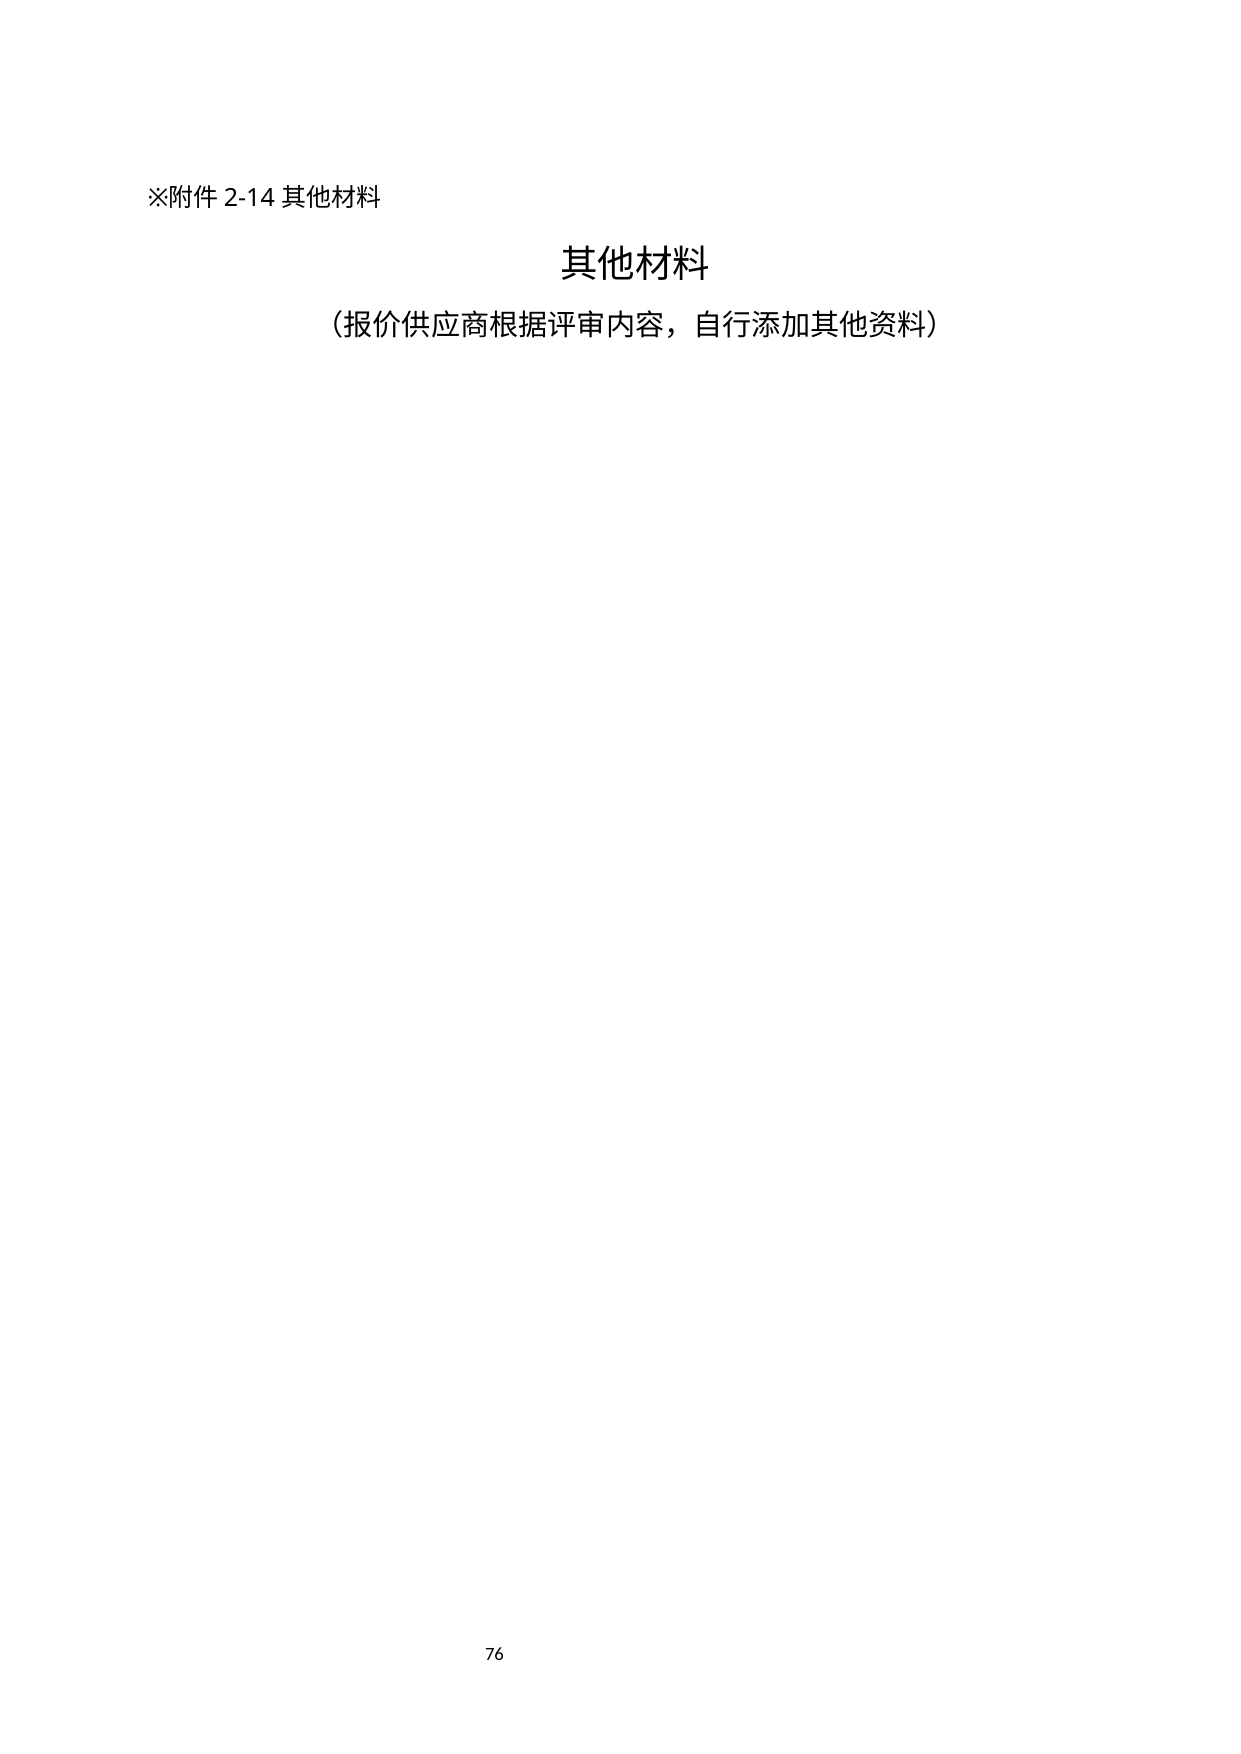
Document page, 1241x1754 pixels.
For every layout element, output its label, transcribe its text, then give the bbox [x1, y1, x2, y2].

subtitle ※附件2-14 其他材料 [148, 160, 1122, 218]
text 其他材料 [148, 231, 1122, 289]
text （报价供应商根据评审内容，自行添加其他资料） [148, 302, 1122, 344]
